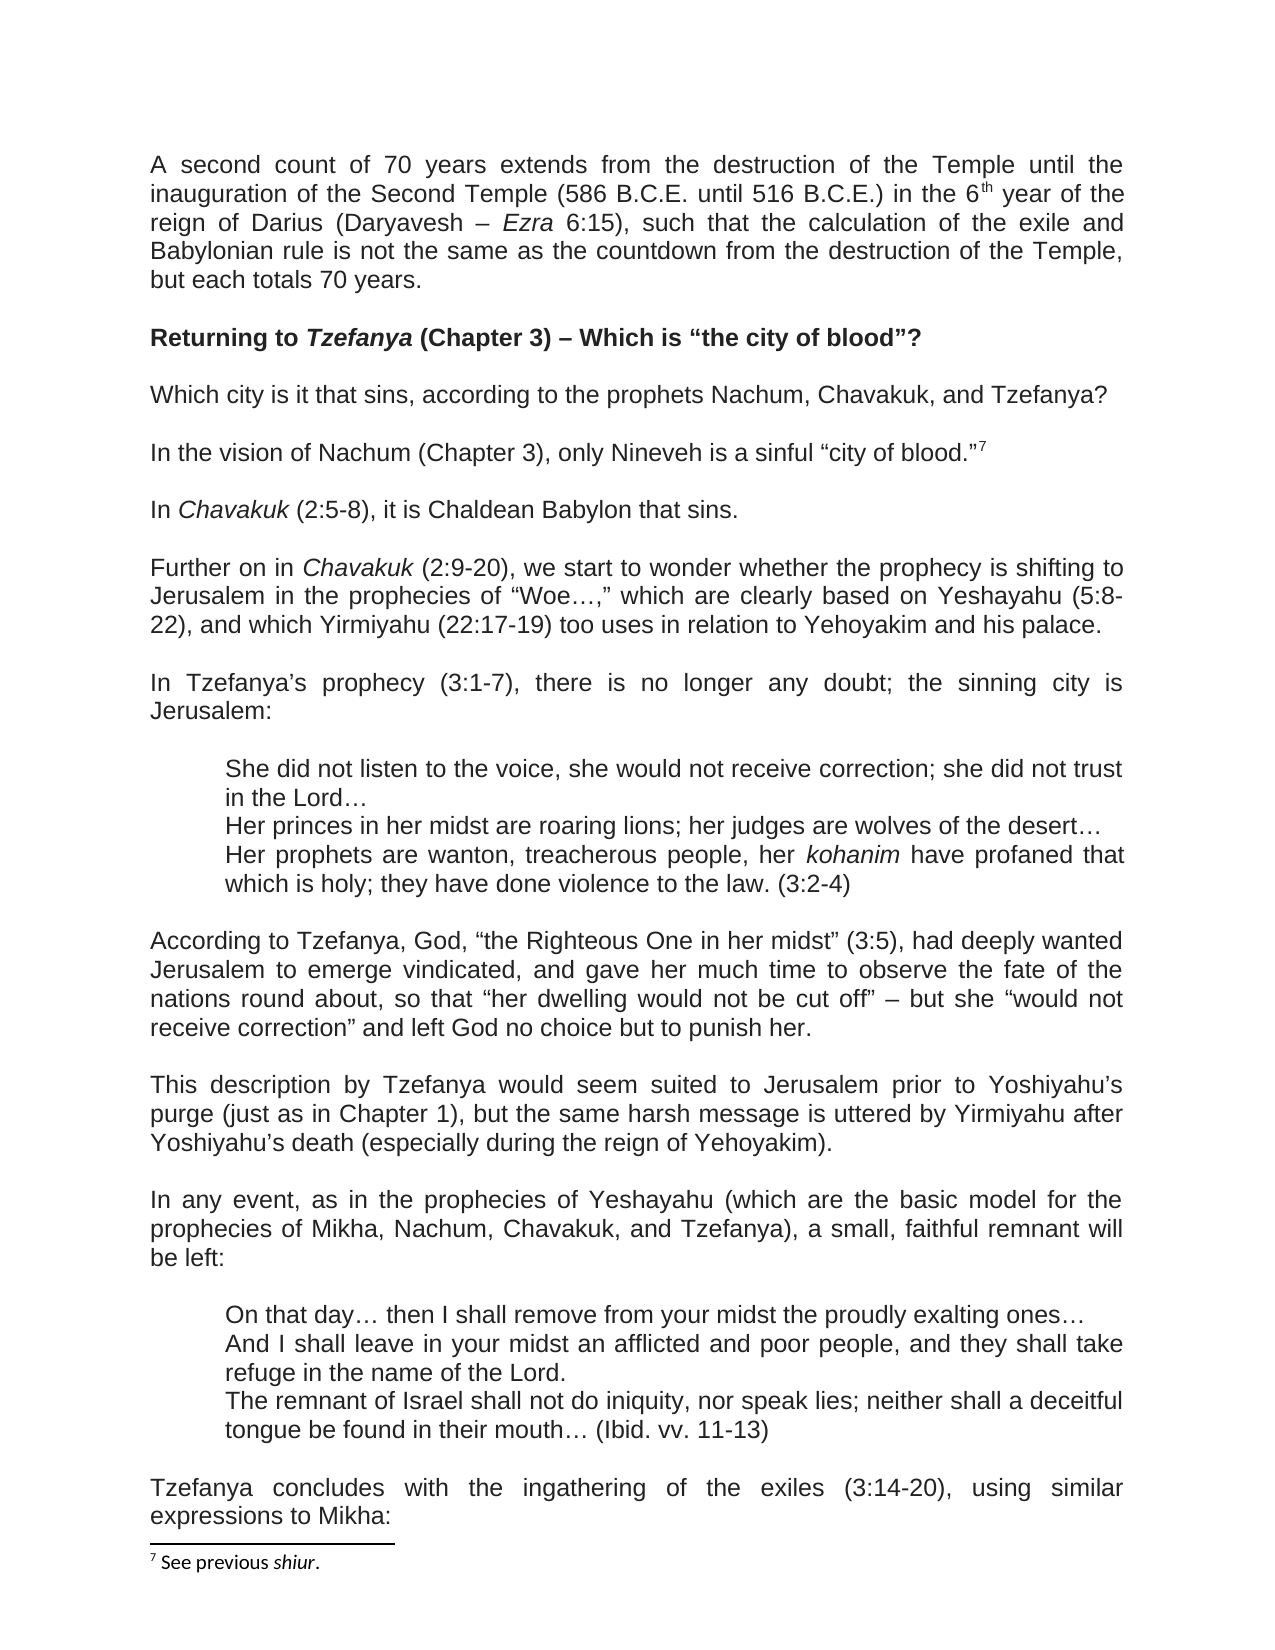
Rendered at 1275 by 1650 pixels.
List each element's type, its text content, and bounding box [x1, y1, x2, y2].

text In Chavakuk (2:5-8), it is Chaldean Babylon that sins. [150, 495, 1125, 524]
text Further on in Chavakuk (2:9-20), we start to wonder whether the prophecy is shifting to Jerusalem in the prophecies of “Woe…,” which are clearly based on Yeshayahu (5:8-22), and which Yirmiyahu (22:17-19) too uses in relation to Yehoyakim and his palace. [150, 552, 1125, 639]
text Her princes in her midst are roaring lions; her judges are wolves of the desert… [225, 811, 1125, 840]
text Returning to Tzefanya (Chapter 3) – Which is “the city of blood”? [150, 322, 1125, 351]
text In any event, as in the prophecies of Yeshayahu (which are the basic model for the prophecies of Mikha, Nachum, Chavakuk, and Tzefanya), a small, faithful remnant will be left: [150, 1185, 1125, 1271]
text Which city is it that sins, according to the prophets Nachum, Chavakuk, and Tzefanya? [150, 380, 1125, 409]
text On that day… then I shall remove from your midst the proudly exalting ones… [225, 1300, 1125, 1329]
text The remnant of Israel shall not do iniquity, nor speak lies; neither shall a deceitful tongue be found in their mouth… (Ibid. vv. 11-13) [225, 1386, 1125, 1444]
text Tzefanya concludes with the ingathering of the exiles (3:14-20), using similar expressions to Mikha: [150, 1472, 1125, 1530]
text Her prophets are wanton, treacherous people, her kohanim have profaned that which is holy; they have done violence to the law. (3:2-4) [225, 840, 1125, 897]
text In Tzefanya’s prophecy (3:1-7), there is no longer any doubt; the sinning city is Jerusalem: [150, 667, 1125, 725]
text And I shall leave in your midst an afflicted and poor people, and they shall take refuge in the name of the Lord. [225, 1329, 1125, 1386]
text In the vision of Nachum (Chapter 3), only Nineveh is a sinful “city of blood.” [150, 437, 1125, 466]
text According to Tzefanya, God, “the Righteous One in her midst” (3:5), had deeply wanted Jerusalem to emerge vindicated, and gave her much time to observe the fate of the nations round about, so that “her dwelling would not be cut off” – but she “would not receive correction” and left God no choice but to punish her. [150, 926, 1125, 1041]
text She did not listen to the voice, she would not receive correction; she did not trust in the Lord… [225, 754, 1125, 811]
text A second count of 70 years extends from the destruction of the Temple until the inauguration of the Second Temple (586 B.C.E. until 516 B.C.E.) in the 6th year of the reign of Darius (Daryavesh – Ezra 6:15), such that the calculation of the exile and Babylonian rule is not the same as the countdown from the destruction of the Temple, but each totals 70 years. [150, 150, 1125, 294]
text This description by Tzefanya would seem suited to Jerusalem prior to Yoshiyahu’s purge (just as in Chapter 1), but the same harsh message is uttered by Yirmiyahu after Yoshiyahu’s death (especially during the reign of Yehoyakim). [150, 1070, 1125, 1156]
